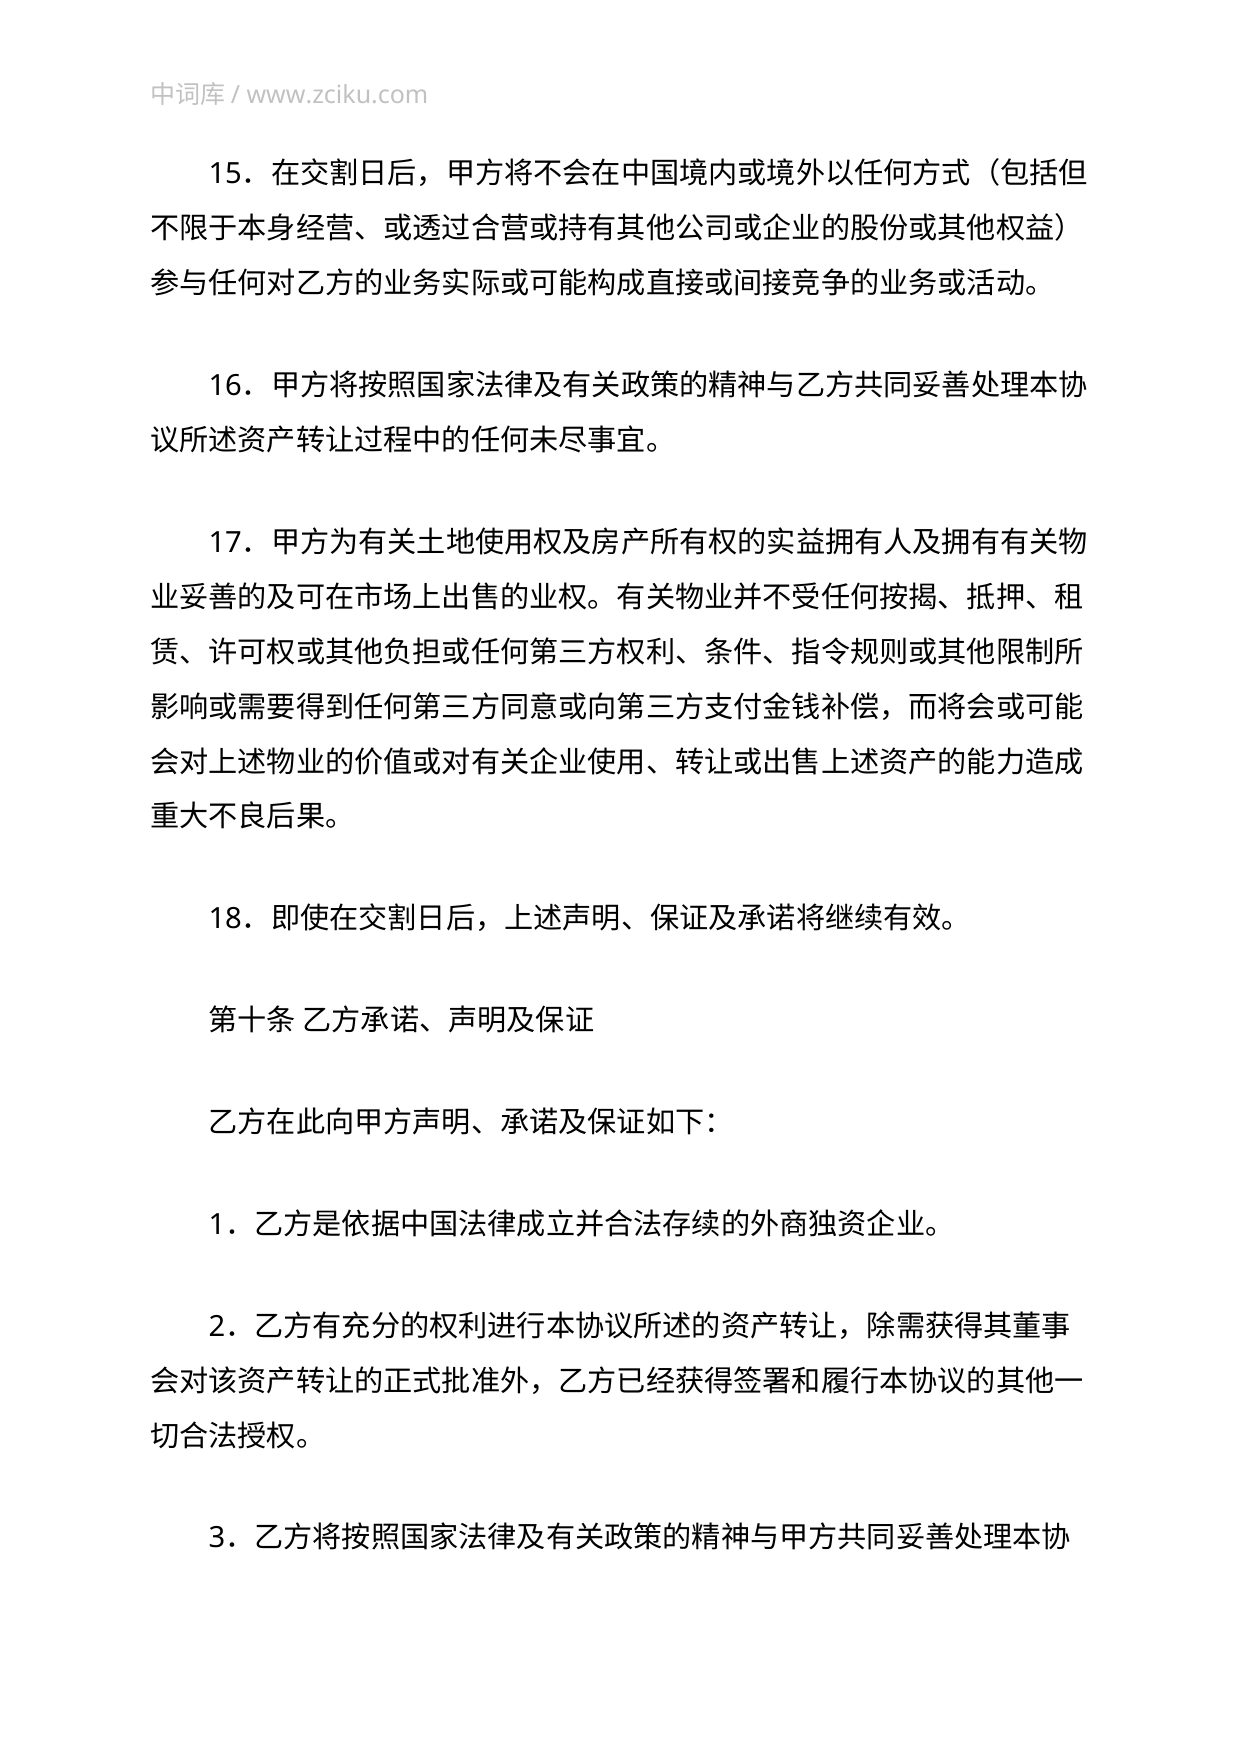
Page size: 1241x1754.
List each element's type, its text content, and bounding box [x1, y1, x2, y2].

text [150, 1514, 1090, 1556]
text 乙方在此向甲方声明、承诺及保证如下： [150, 1098, 1090, 1141]
text 16．甲方将按照国家法律及有关政策的精神与乙方共同妥善处理本协议所述资产转让过程中的任何未尽事宜。 [150, 362, 1090, 459]
text 18．即使在交割日后，上述声明、保证及承诺将继续有效。 [150, 895, 1090, 937]
text 1．乙方是依据中国法律成立并合法存续的外商独资企业。 [150, 1200, 1090, 1243]
text 17．甲方为有关土地使用权及房产所有权的实益拥有人及拥有有关物业妥善的及可在市场上出售的业权。有关物业并不受任何按揭、抵押、租赁、许可权或其他负担或任何第三方权利、条件、指令规则或其他限制所影响或需要得到任何第三方同意或向第三方支付金钱补偿，而将会或可能会对上述物业的价值或对有关企业使用、转让或出售上述资产的能力造成重大不良后果。 [150, 518, 1090, 835]
text 第十条 乙方承诺、声明及保证 [150, 997, 1090, 1039]
text 2．乙方有充分的权利进行本协议所述的资产转让，除需获得其董事会对该资产转让的正式批准外，乙方已经获得签署和履行本协议的其他一切合法授权。 [150, 1302, 1090, 1454]
text 15．在交割日后，甲方将不会在中国境内或境外以任何方式（包括但不限于本身经营、或透过合营或持有其他公司或企业的股份或其他权益）参与任何对乙方的业务实际或可能构成直接或间接竞争的业务或活动。 [150, 150, 1090, 302]
